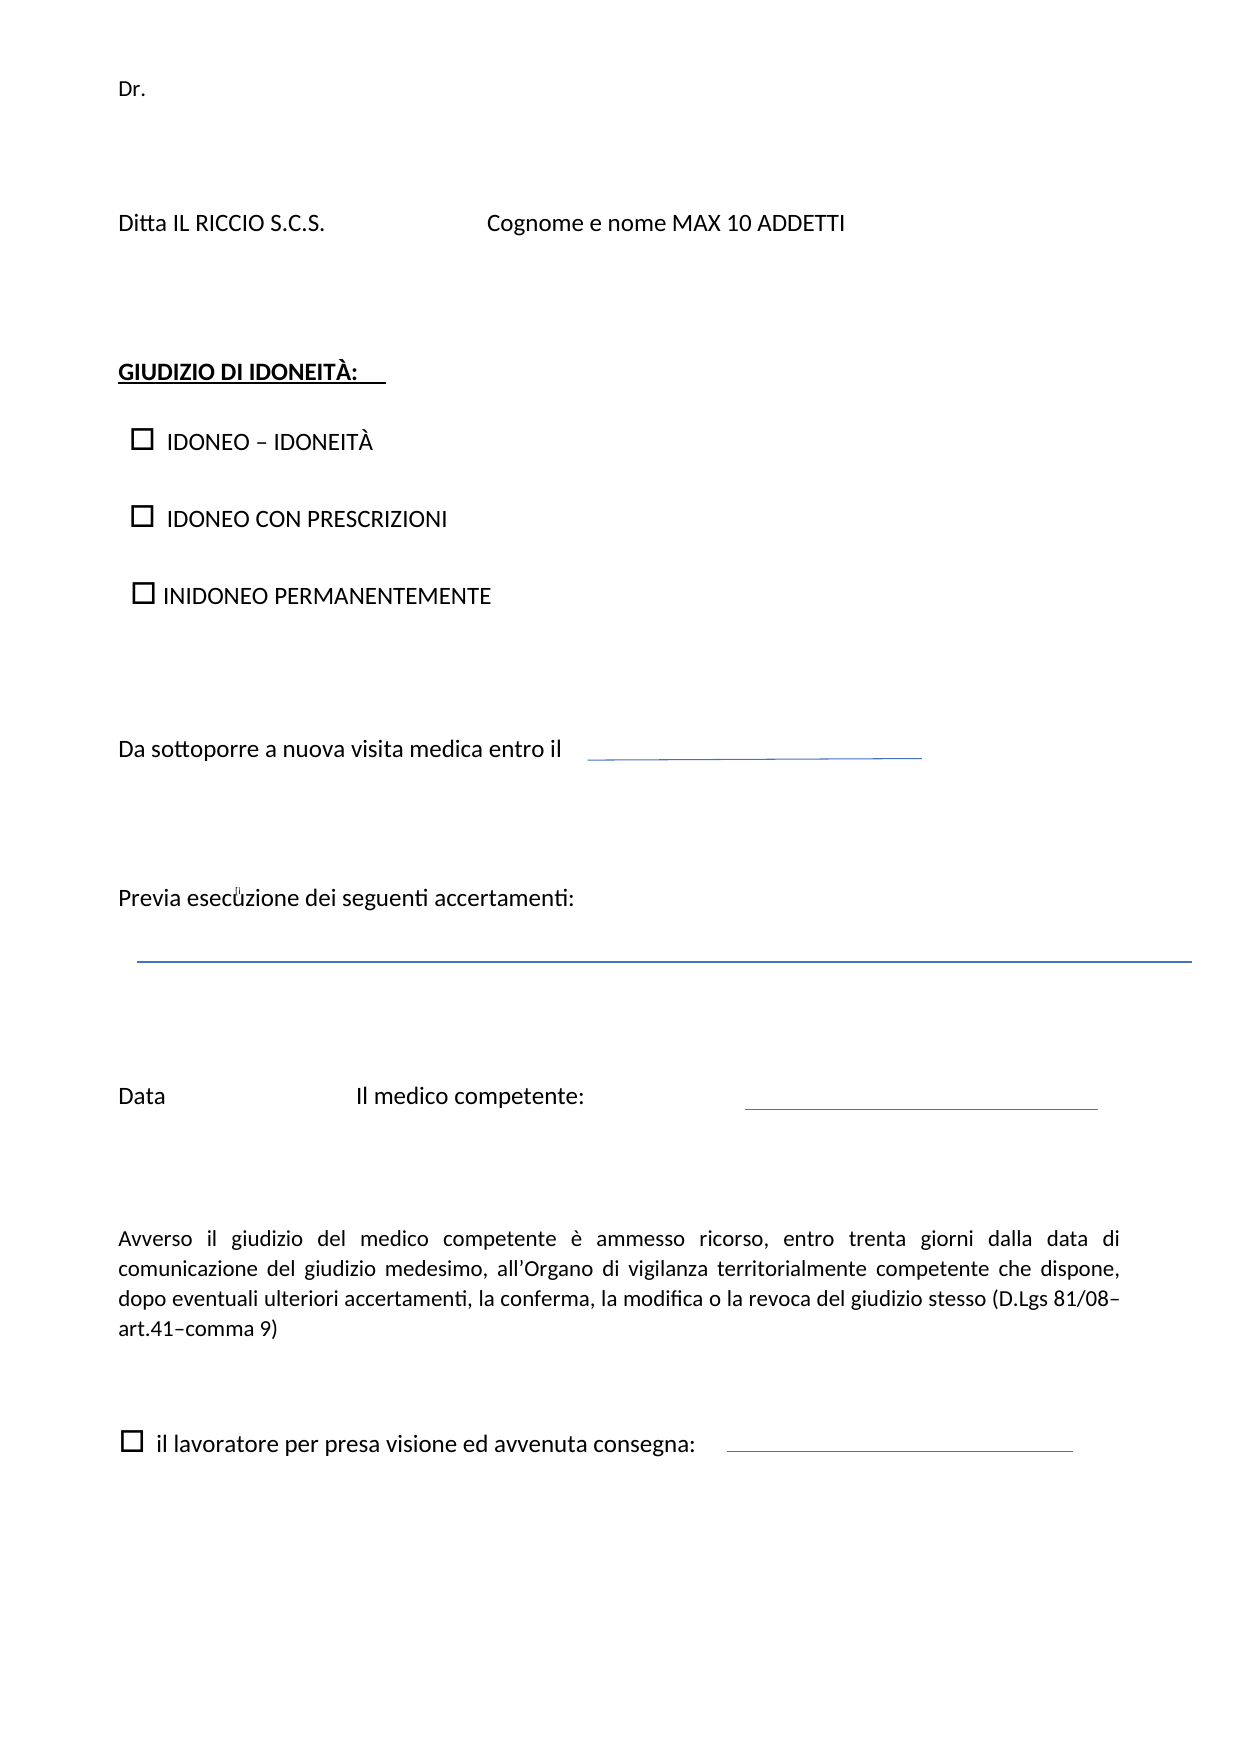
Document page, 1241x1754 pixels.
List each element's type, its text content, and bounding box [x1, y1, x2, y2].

text □ IDONEO – IDONEITÀ [118, 406, 1122, 462]
text GIUDIZIO DI IDONEITÀ: [118, 356, 1122, 387]
text Ditta IL RICCIO S.C.S. Cognome e nome MAX 10 ADDETTI [118, 207, 1122, 238]
text □ INIDONEO PERMANENTEMENTE [118, 560, 1122, 616]
text Data Il medico competente: [118, 1080, 1122, 1111]
text Previa esecuzione dei seguenti accertamenti: [118, 882, 1122, 913]
text Avverso il giudizio del medico competente è ammesso ricorso, entro trenta giorni dalla data di comunicazione del giudizio medesimo, all’Organo di vigilanza territorialmente competente che dispone, dopo eventuali ulteriori accertamenti, la conferma, la modifica o la revoca del giudizio stesso (D.Lgs 81/08–art.41–comma 9) [118, 1224, 1122, 1342]
text □ il lavoratore per presa visione ed avvenuta consegna: [118, 1408, 1122, 1464]
text Da sottoporre a nuova visita medica entro il [118, 733, 1122, 764]
text □ IDONEO CON PRESCRIZIONI [118, 483, 1122, 539]
